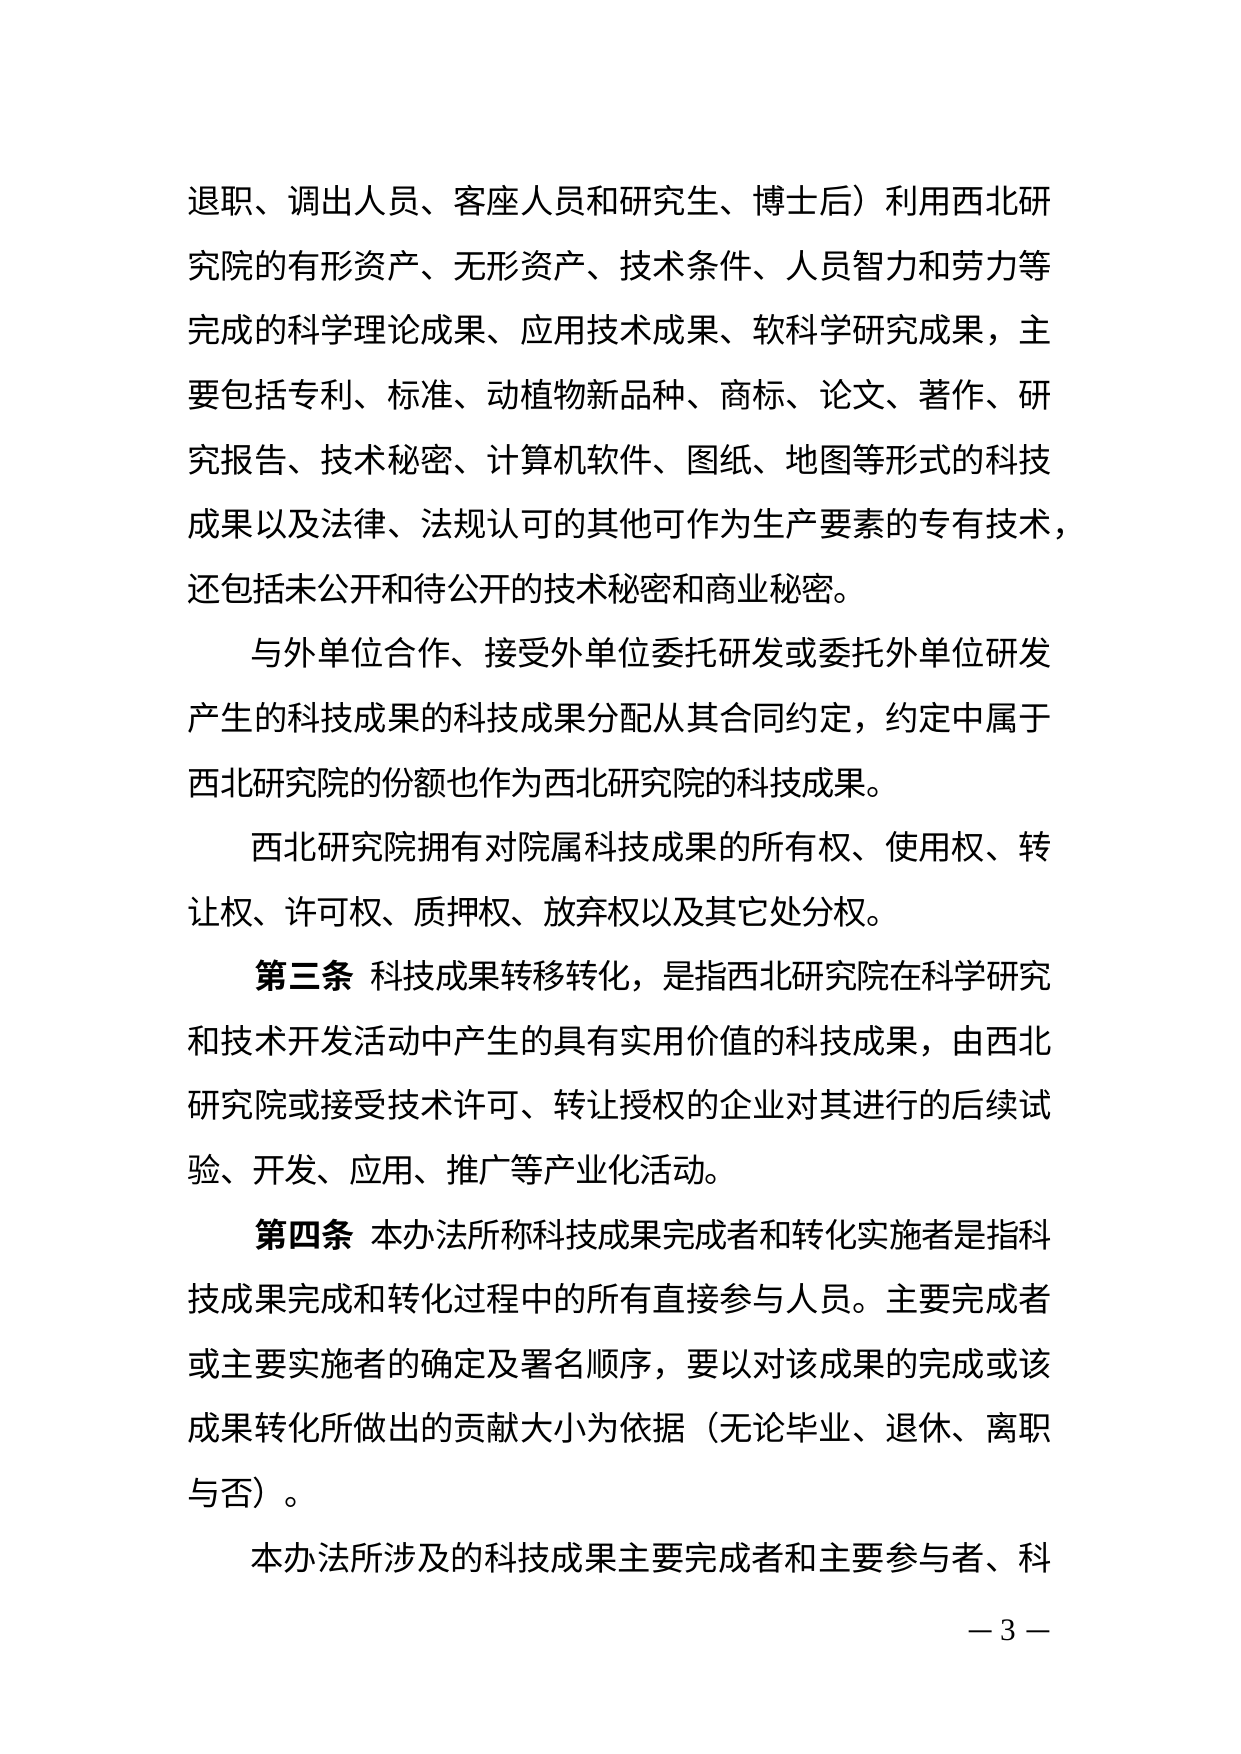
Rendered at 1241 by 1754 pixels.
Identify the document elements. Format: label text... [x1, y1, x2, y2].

text 西北研究院拥有对院属科技成果的所有权、使用权、转让权、许可权、质押权、放弃权以及其它处分权。 [187, 808, 1053, 937]
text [187, 162, 1053, 614]
text 第四条 本办法所称科技成果完成者和转化实施者是指科技成果完成和转化过程中的所有直接参与人员。主要完成者或主要实施者的确定及署名顺序，要以对该成果的完成或该成果转化所做出的贡献大小为依据（无论毕业、退休、离职与否）。 [187, 1195, 1053, 1518]
text 与外单位合作、接受外单位委托研发或委托外单位研发产生的科技成果的科技成果分配从其合同约定，约定中属于西北研究院的份额也作为西北研究院的科技成果。 [187, 614, 1053, 808]
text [187, 1518, 1053, 1583]
text 第三条 科技成果转移转化，是指西北研究院在科学研究和技术开发活动中产生的具有实用价值的科技成果，由西北研究院或接受技术许可、转让授权的企业对其进行的后续试验、开发、应用、推广等产业化活动。 [187, 937, 1053, 1195]
